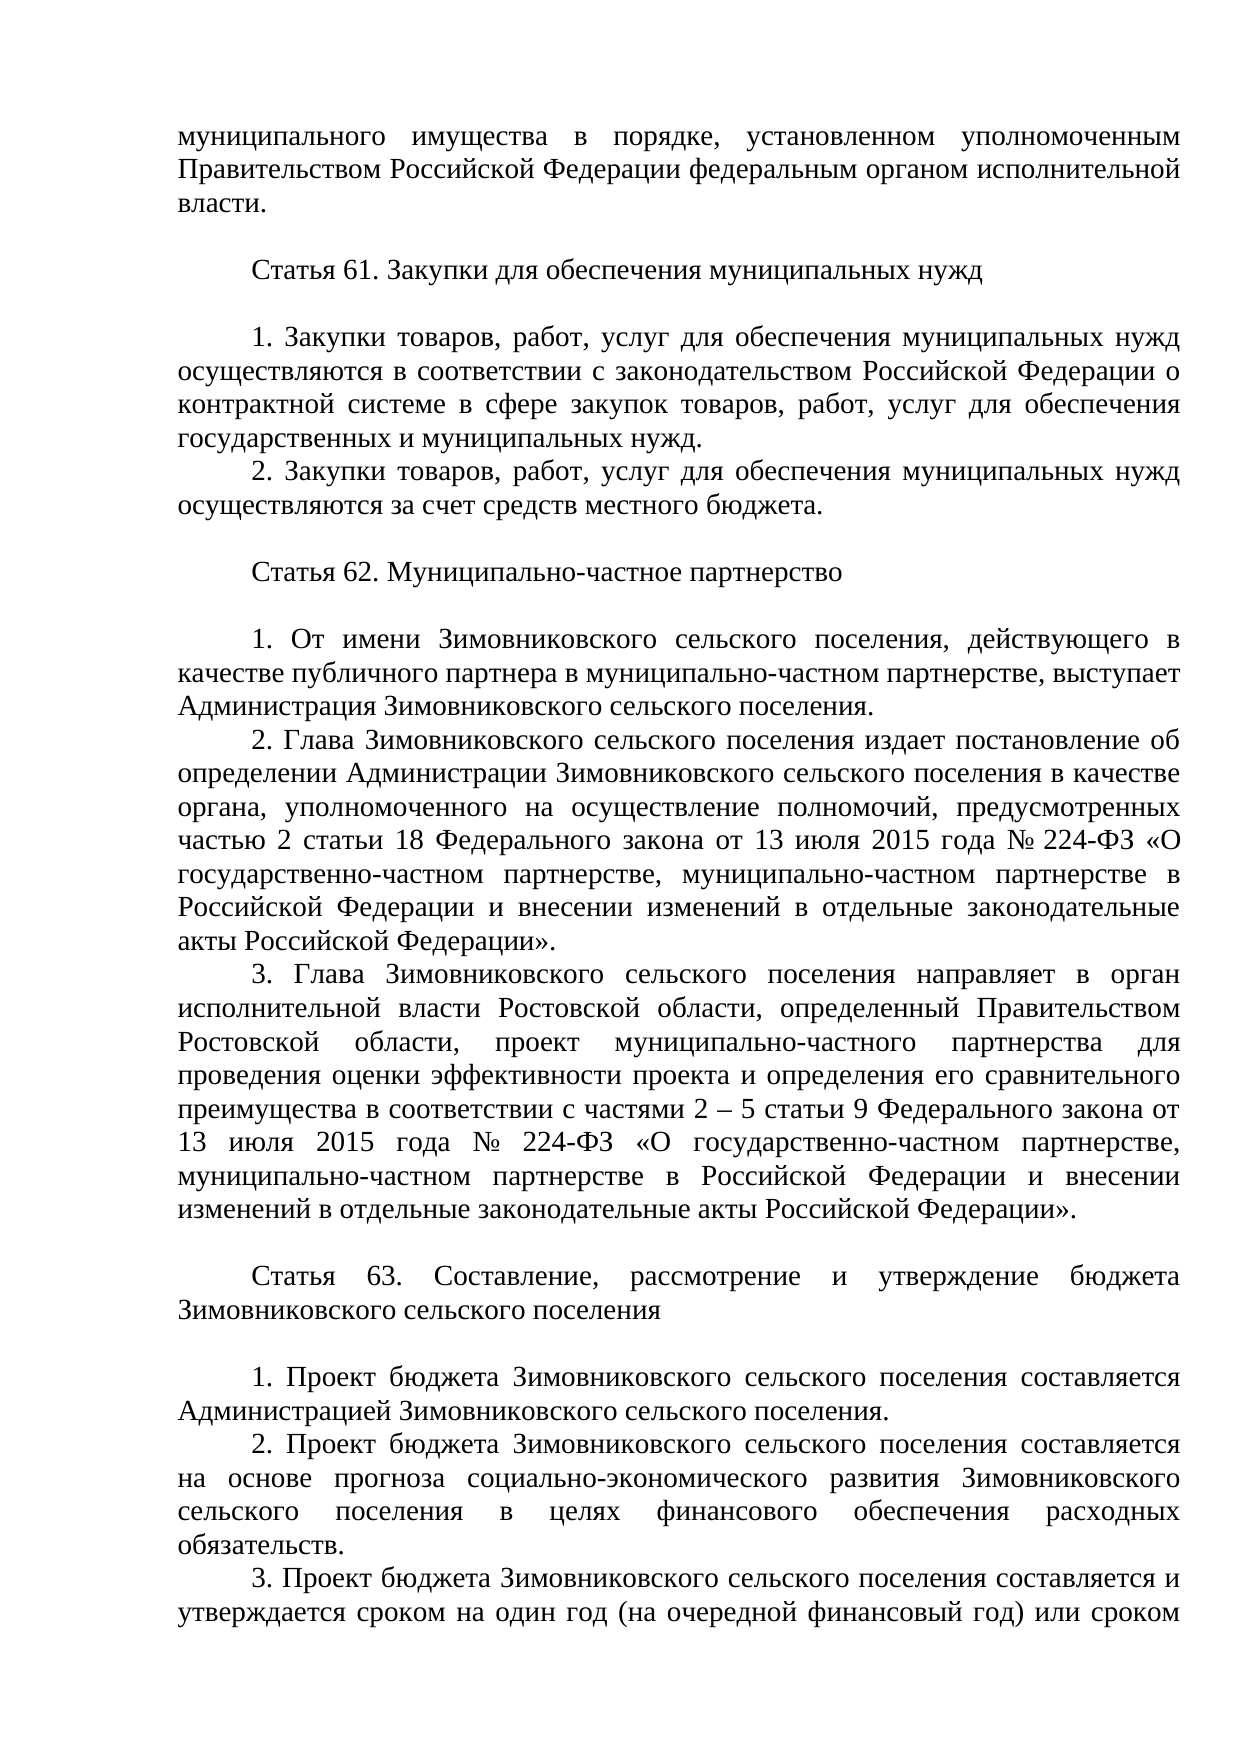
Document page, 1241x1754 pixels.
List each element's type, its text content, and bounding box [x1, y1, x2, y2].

text 1. Закупки товаров, работ, услуг для обеспечения муниципальных нужд осуществляются в соответствии с законодательством Российской Федерации о контрактной системе в сфере закупок товаров, работ, услуг для обеспечения государственных и муниципальных нужд. [177, 319, 1181, 453]
text 2. Глава Зимовниковского сельского поселения издает постановление об определении Администрации Зимовниковского сельского поселения в качестве органа, уполномоченного на осуществление полномочий, предусмотренных частью 2 статьи 18 Федерального закона от 13 июля 2015 года № 224-ФЗ «О государственно-частном партнерстве, муниципально-частном партнерстве в Российской Федерации и внесении изменений в отдельные законодательные акты Российской Федерации». [177, 722, 1181, 957]
text 2. Проект бюджета Зимовниковского сельского поселения составляется на основе прогноза социально-экономического развития Зимовниковского сельского поселения в целях финансового обеспечения расходных обязательств. [177, 1426, 1181, 1560]
text 2. Закупки товаров, работ, услуг для обеспечения муниципальных нужд осуществляются за счет средств местного бюджета. [177, 453, 1181, 521]
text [177, 1560, 1181, 1627]
text Статья 61. Закупки для обеспечения муниципальных нужд [177, 252, 1181, 286]
text Статья 63. Составление, рассмотрение и утверждение бюджета Зимовниковского сельского поселения [177, 1258, 1181, 1326]
text Статья 62. Муниципально-частное партнерство [177, 554, 1181, 588]
text 1. Проект бюджета Зимовниковского сельского поселения составляется Администрацией Зимовниковского сельского поселения. [177, 1359, 1181, 1426]
text 3. Глава Зимовниковского сельского поселения направляет в орган исполнительной власти Ростовской области, определенный Правительством Ростовской области, проект муниципально-частного партнерства для проведения оценки эффективности проекта и определения его сравнительного преимущества в соответствии с частями 2 – 5 статьи 9 Федерального закона от 13 июля 2015 года № 224-ФЗ «О государственно-частном партнерстве, муниципально-частном партнерстве в Российской Федерации и внесении изменений в отдельные законодательные акты Российской Федерации». [177, 957, 1181, 1225]
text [177, 118, 1181, 219]
text 1. От имени Зимовниковского сельского поселения, действующего в качестве публичного партнера в муниципально-частном партнерстве, выступает Администрация Зимовниковского сельского поселения. [177, 621, 1181, 722]
